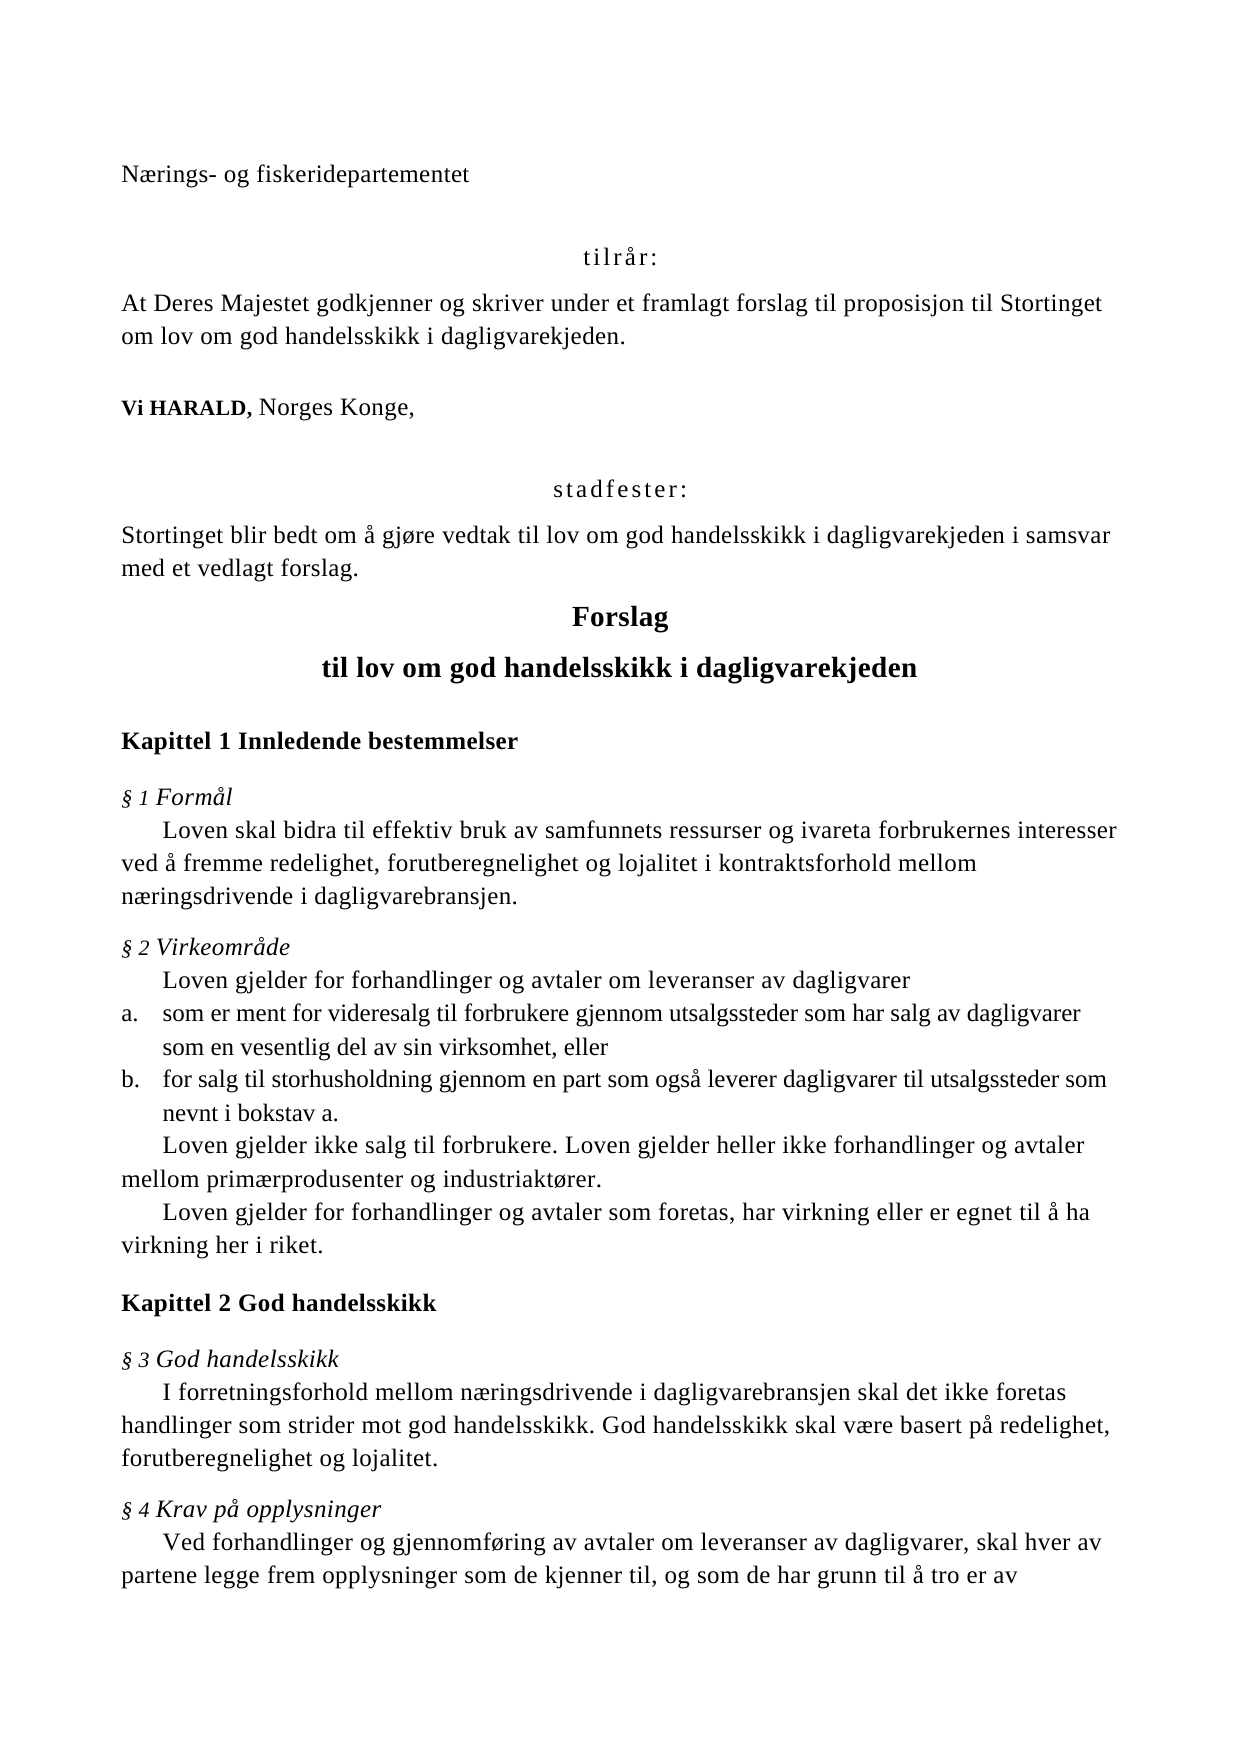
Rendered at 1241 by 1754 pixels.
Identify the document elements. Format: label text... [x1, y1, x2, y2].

text § 4 Krav på opplysninger [121, 1494, 1119, 1523]
list b. for salg til storhusholdning gjennom en part som også leverer dagligvarer til utsalgssteder som nevnt i bokstav a. [121, 1064, 1119, 1126]
text I forretningsforhold mellom næringsdrivende i dagligvarebransjen skal det ikke foretas handlinger som strider mot god handelsskikk. God handelsskikk skal være basert på redelighet, forutberegnelighet og lojalitet. [121, 1377, 1119, 1471]
text tilrår: [121, 242, 1119, 271]
text Kapittel 1 Innledende bestemmelser [121, 726, 1119, 754]
text Stortinget blir bedt om å gjøre vedtak til lov om god handelsskikk i dagligvarekjeden i samsvar med et vedlagt forslag. [121, 520, 1119, 582]
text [121, 1527, 1119, 1589]
text til lov om god handelsskikk i dagligvarekjeden [121, 650, 1119, 683]
text Loven gjelder for forhandlinger og avtaler om leveranser av dagligvarer [121, 966, 1119, 994]
text Kapittel 2 God handelsskikk [121, 1288, 1119, 1316]
text Forslag [121, 599, 1119, 632]
text stadfester: [121, 474, 1119, 503]
text § 2 Virkeområde [121, 932, 1119, 961]
text Loven gjelder for forhandlinger og avtaler som foretas, har virkning eller er egnet til å ha virkning her i riket. [121, 1197, 1119, 1258]
text Loven gjelder ikke salg til forbrukere. Loven gjelder heller ikke forhandlinger og avtaler mellom primærprodusenter og industriaktører. [121, 1131, 1119, 1192]
text § 1 Formål [121, 782, 1119, 810]
text § 3 God handelsskikk [121, 1344, 1119, 1372]
text Vi HARALD, Norges Konge, [121, 392, 1119, 420]
list a. som er ment for videresalg til forbrukere gjennom utsalgssteder som har salg av dagligvarer som en vesentlig del av sin virksomhet, eller [121, 998, 1119, 1060]
text At Deres Majestet godkjenner og skriver under et framlagt forslag til proposisjon til Stortinget om lov om god handelsskikk i dagligvarekjeden. [121, 288, 1119, 350]
text Nærings- og fiskeridepartementet [121, 159, 1119, 188]
text Loven skal bidra til effektiv bruk av samfunnets ressurser og ivareta forbrukernes interesser ved å fremme redelighet, forutberegnelighet og lojalitet i kontraktsforhold mellom næringsdrivende i dagligvarebransjen. [121, 815, 1119, 909]
